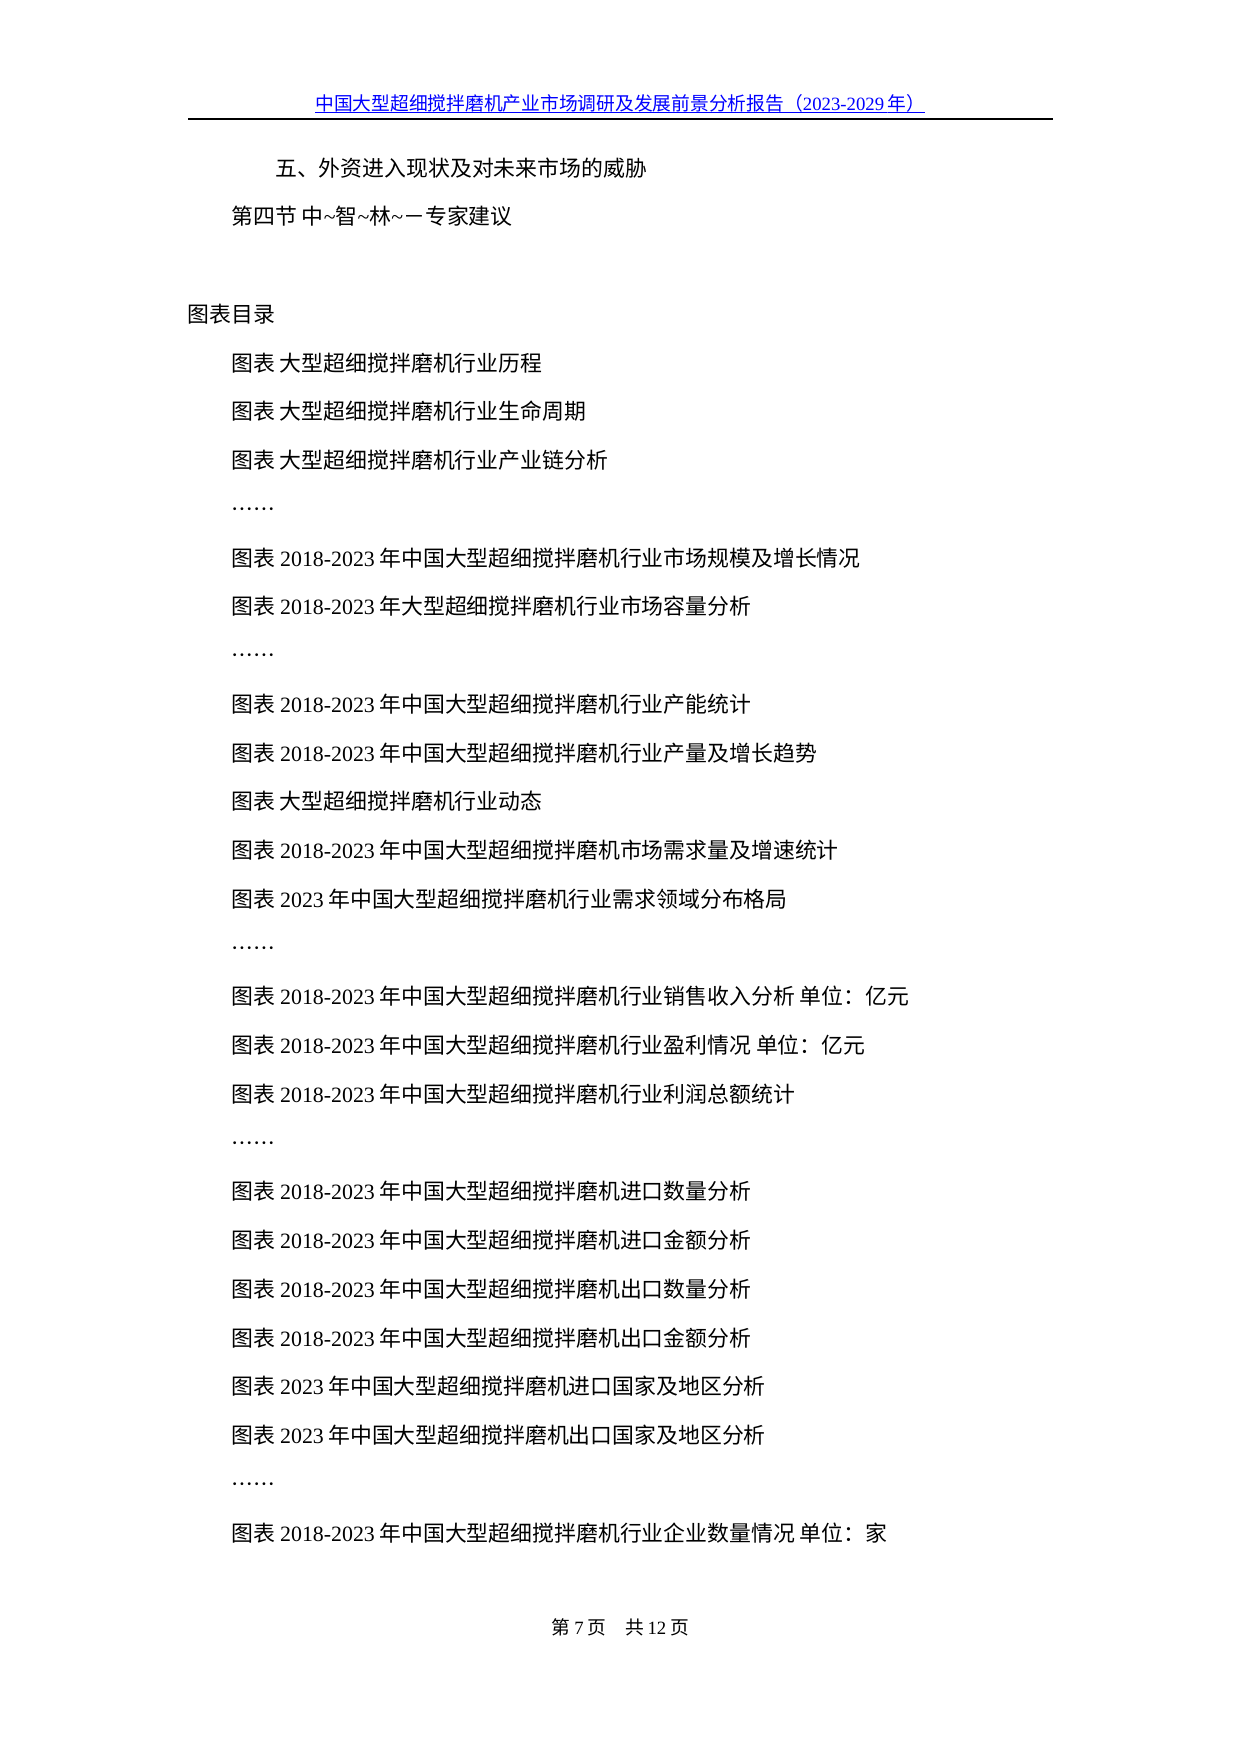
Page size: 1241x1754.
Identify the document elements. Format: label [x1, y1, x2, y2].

text [187, 150, 1053, 1548]
